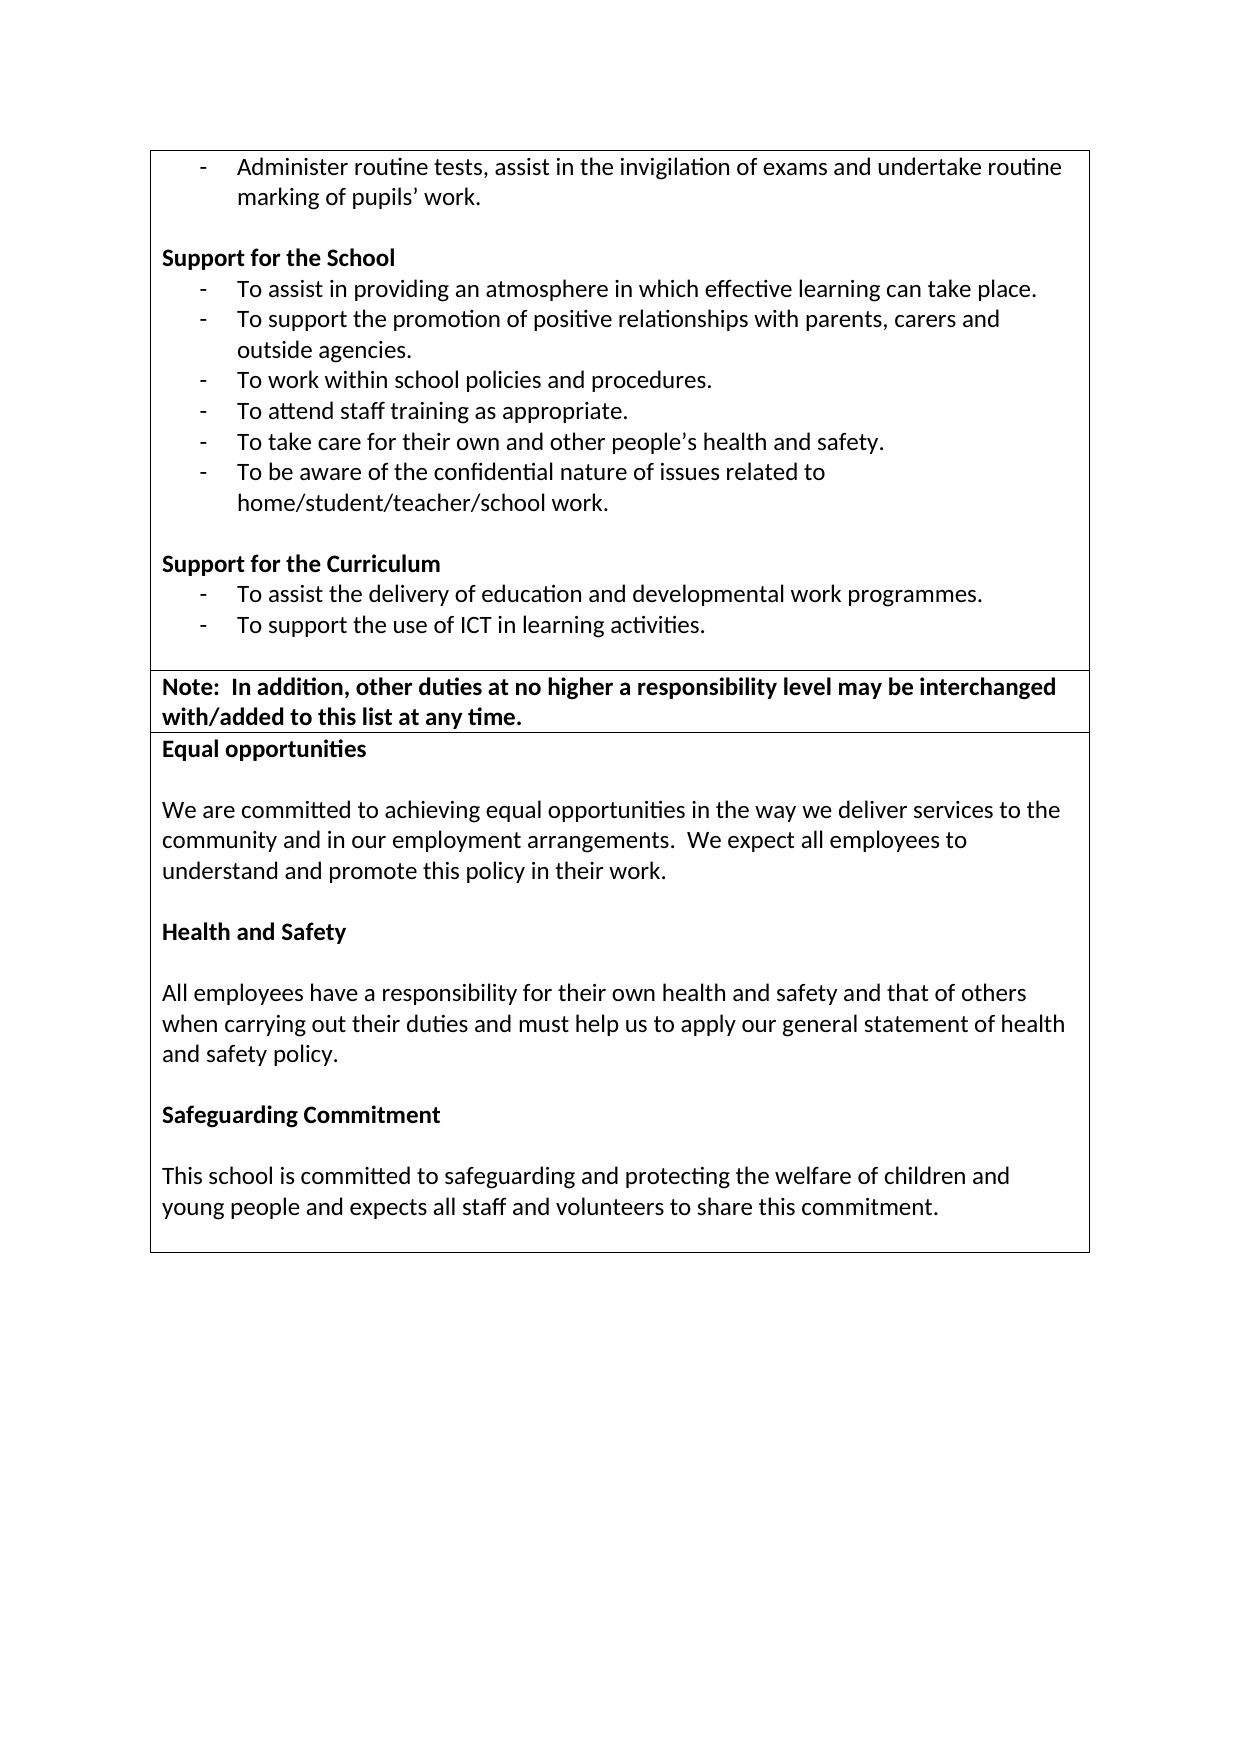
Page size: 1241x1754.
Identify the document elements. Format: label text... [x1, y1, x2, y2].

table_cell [151, 151, 1089, 670]
table_cell Equal opportunities We are committed to achieving equal opportunities in the way we deliver services to the community and in our employment arrangements. We expect all employees to understand and promote this policy in their work. Health and Safety All employees have a responsibility for their own health and safety and that of others when carrying out their duties and must help us to apply our general statement of health and safety policy. Safeguarding Commitment This school is committed to safeguarding and protecting the welfare of children and young people and expects all staff and volunteers to share this commitment. [151, 733, 1089, 1252]
table_cell Note: In addition, other duties at no higher a responsibility level may be interchanged with/added to this list at any time. [151, 671, 1089, 732]
